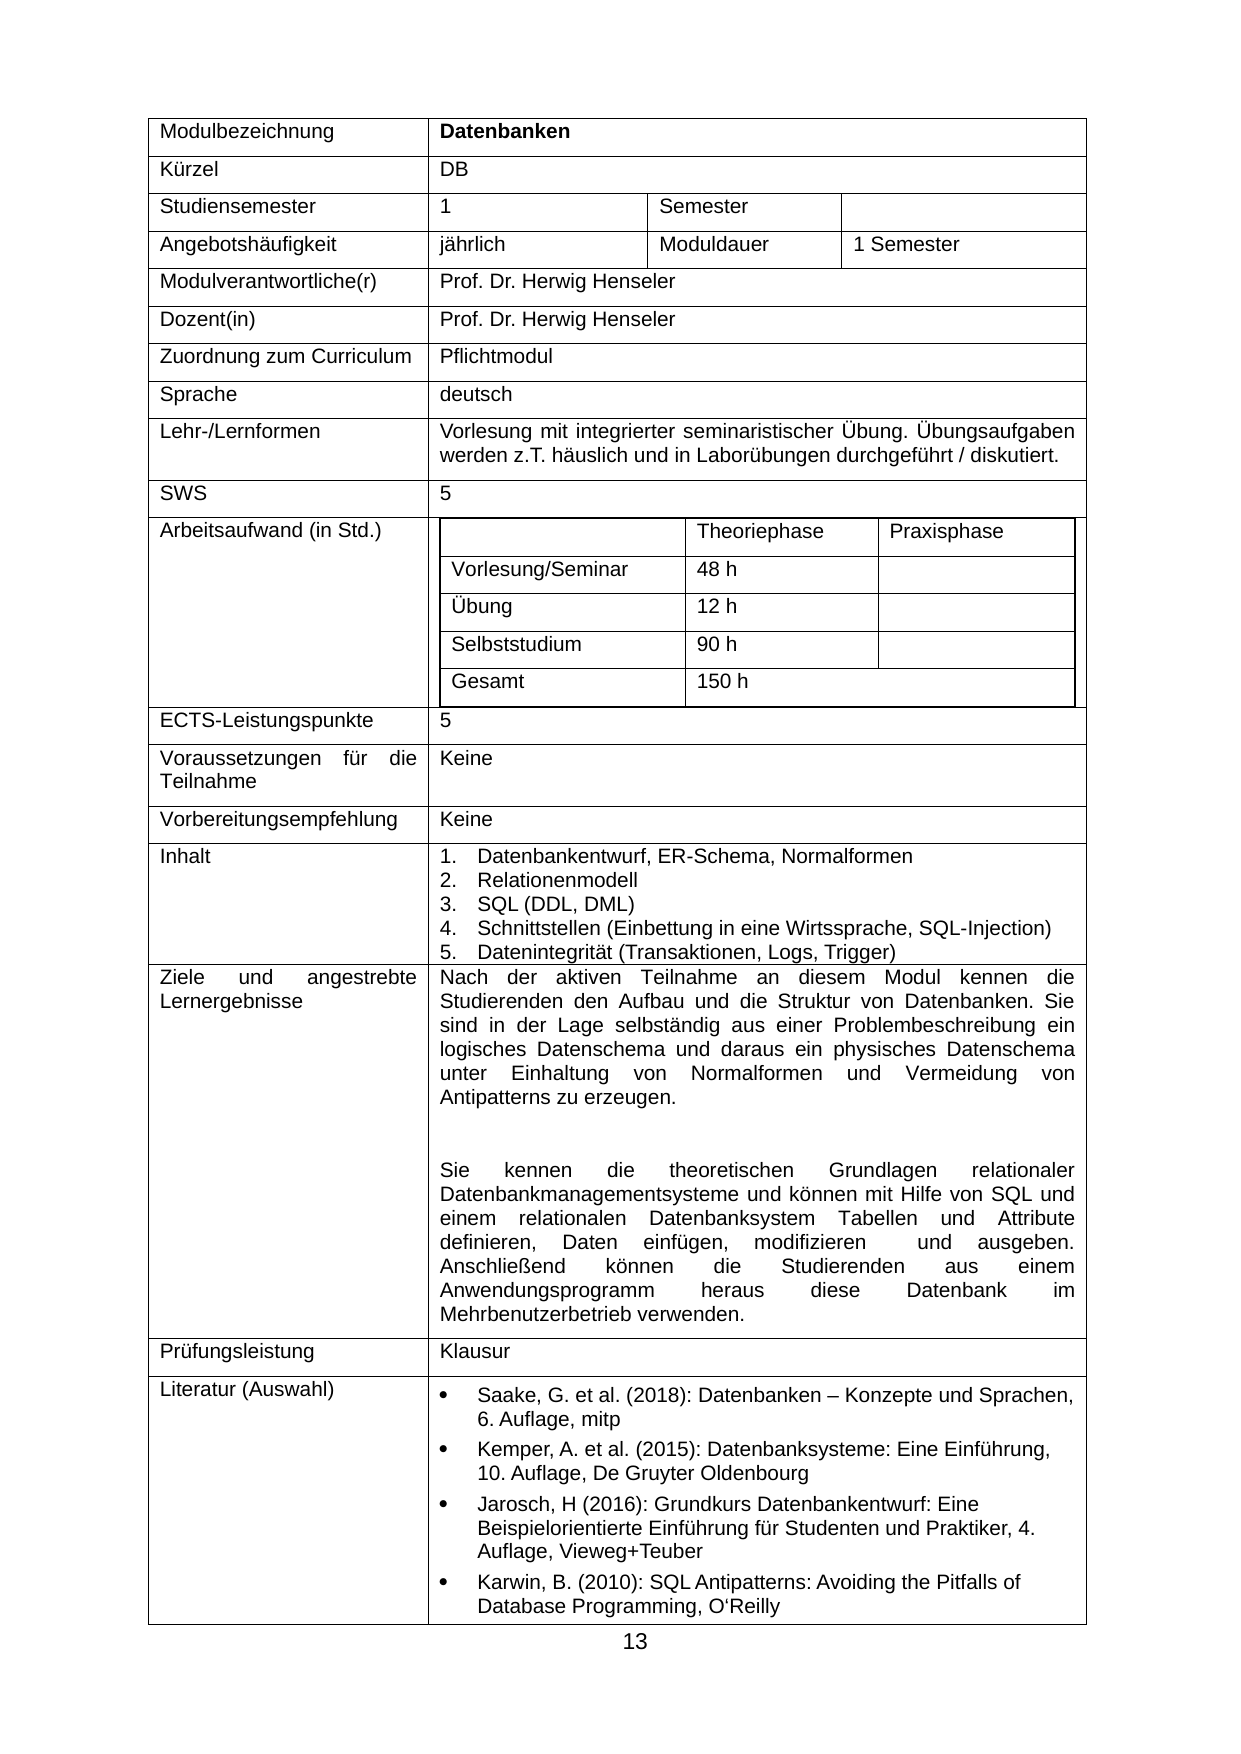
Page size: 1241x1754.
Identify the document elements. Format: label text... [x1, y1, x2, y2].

table_cell [441, 669, 685, 706]
table_cell Angebotshäufigkeit [149, 232, 428, 268]
table_cell Lehr-/Lernformen [149, 419, 428, 479]
table_cell [686, 632, 878, 668]
table_cell [686, 519, 878, 556]
table_cell [879, 594, 1074, 631]
table_cell Vorbereitungsempfehlung [149, 807, 428, 843]
table_cell SWS [149, 481, 428, 517]
table_cell [842, 194, 1086, 231]
table_cell Nach der aktiven Teilnahme an diesem Modul kennen die Studierenden den Aufbau und die Struktur von Datenbanken. Sie sind in der Lage selbständig aus einer Problembeschreibung ein logisches Datenschema und daraus ein physisches Datenschema unter Einhaltung von Normalformen und Vermeidung von Antipatterns zu erzeugen. Sie kennen die theoretischen Grundlagen relationaler Datenbankmanagementsysteme und können mit Hilfe von SQL und einem relationalen Datenbanksystem Tabellen und Attribute definieren, Daten einfügen, modifizieren und ausgeben. Anschließend können die Studierenden aus einem Anwendungsprogramm heraus diese Datenbank im Mehrbenutzerbetrieb verwenden. [429, 965, 1086, 1338]
table_cell Studiensemester [149, 194, 428, 231]
table_cell [441, 594, 685, 631]
table_cell 5 [429, 708, 1086, 744]
table_cell Arbeitsaufwand (in Std.) [149, 518, 428, 707]
table_cell ECTS-Leistungspunkte [149, 708, 428, 744]
table_cell 1 [429, 194, 647, 231]
table_cell Datenbankentwurf, ER-Schema, Normalformen Relationenmodell SQL (DDL, DML) Schnittstellen (Einbettung in eine Wirtssprache, SQL-Injection) Datenintegrität (Transaktionen, Logs, Trigger) [429, 844, 1086, 964]
table_cell 5 [429, 481, 1086, 517]
table_cell Keine [429, 807, 1086, 843]
table_cell Prof. Dr. Herwig Henseler [429, 269, 1086, 306]
table_cell Inhalt [149, 844, 428, 964]
table_cell Klausur [429, 1339, 1086, 1376]
table_cell [879, 557, 1074, 593]
table_cell Sprache [149, 382, 428, 418]
table_header Modulbezeichnung [149, 119, 428, 156]
table_cell Vorlesung mit integrierter seminaristischer Übung. Übungsaufgaben werden z.T. häuslich und in Laborübungen durchgeführt / diskutiert. [429, 419, 1086, 479]
table_cell Literatur (Auswahl) [149, 1377, 428, 1624]
table_cell [441, 519, 685, 556]
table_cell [429, 1377, 1086, 1624]
table_header Datenbanken [429, 119, 1086, 156]
table_cell 1 Semester [842, 232, 1086, 268]
table_cell [441, 557, 685, 593]
table_cell [429, 518, 439, 707]
table_cell [441, 632, 685, 668]
table_cell [879, 632, 1074, 668]
table_cell jährlich [429, 232, 647, 268]
table_cell Ziele und angestrebte Lernergebnisse [149, 965, 428, 1338]
table_cell Moduldauer [648, 232, 841, 268]
table_cell Zuordnung zum Curriculum [149, 344, 428, 381]
table_cell [686, 557, 878, 593]
table_cell [879, 519, 1074, 556]
table_cell Prof. Dr. Herwig Henseler [429, 307, 1086, 343]
table_cell Keine [429, 745, 1086, 806]
table_cell [1076, 518, 1086, 707]
table_cell Voraussetzungen für die Teilnahme [149, 745, 428, 806]
table_cell Kürzel [149, 157, 428, 193]
table_cell Pflichtmodul [429, 344, 1086, 381]
table_cell [686, 669, 1074, 706]
table_cell Dozent(in) [149, 307, 428, 343]
table_cell Modulverantwortliche(r) [149, 269, 428, 306]
table_cell deutsch [429, 382, 1086, 418]
table_cell [686, 594, 878, 631]
table_cell DB [429, 157, 1086, 193]
table_cell Semester [648, 194, 841, 231]
table_cell Prüfungsleistung [149, 1339, 428, 1376]
